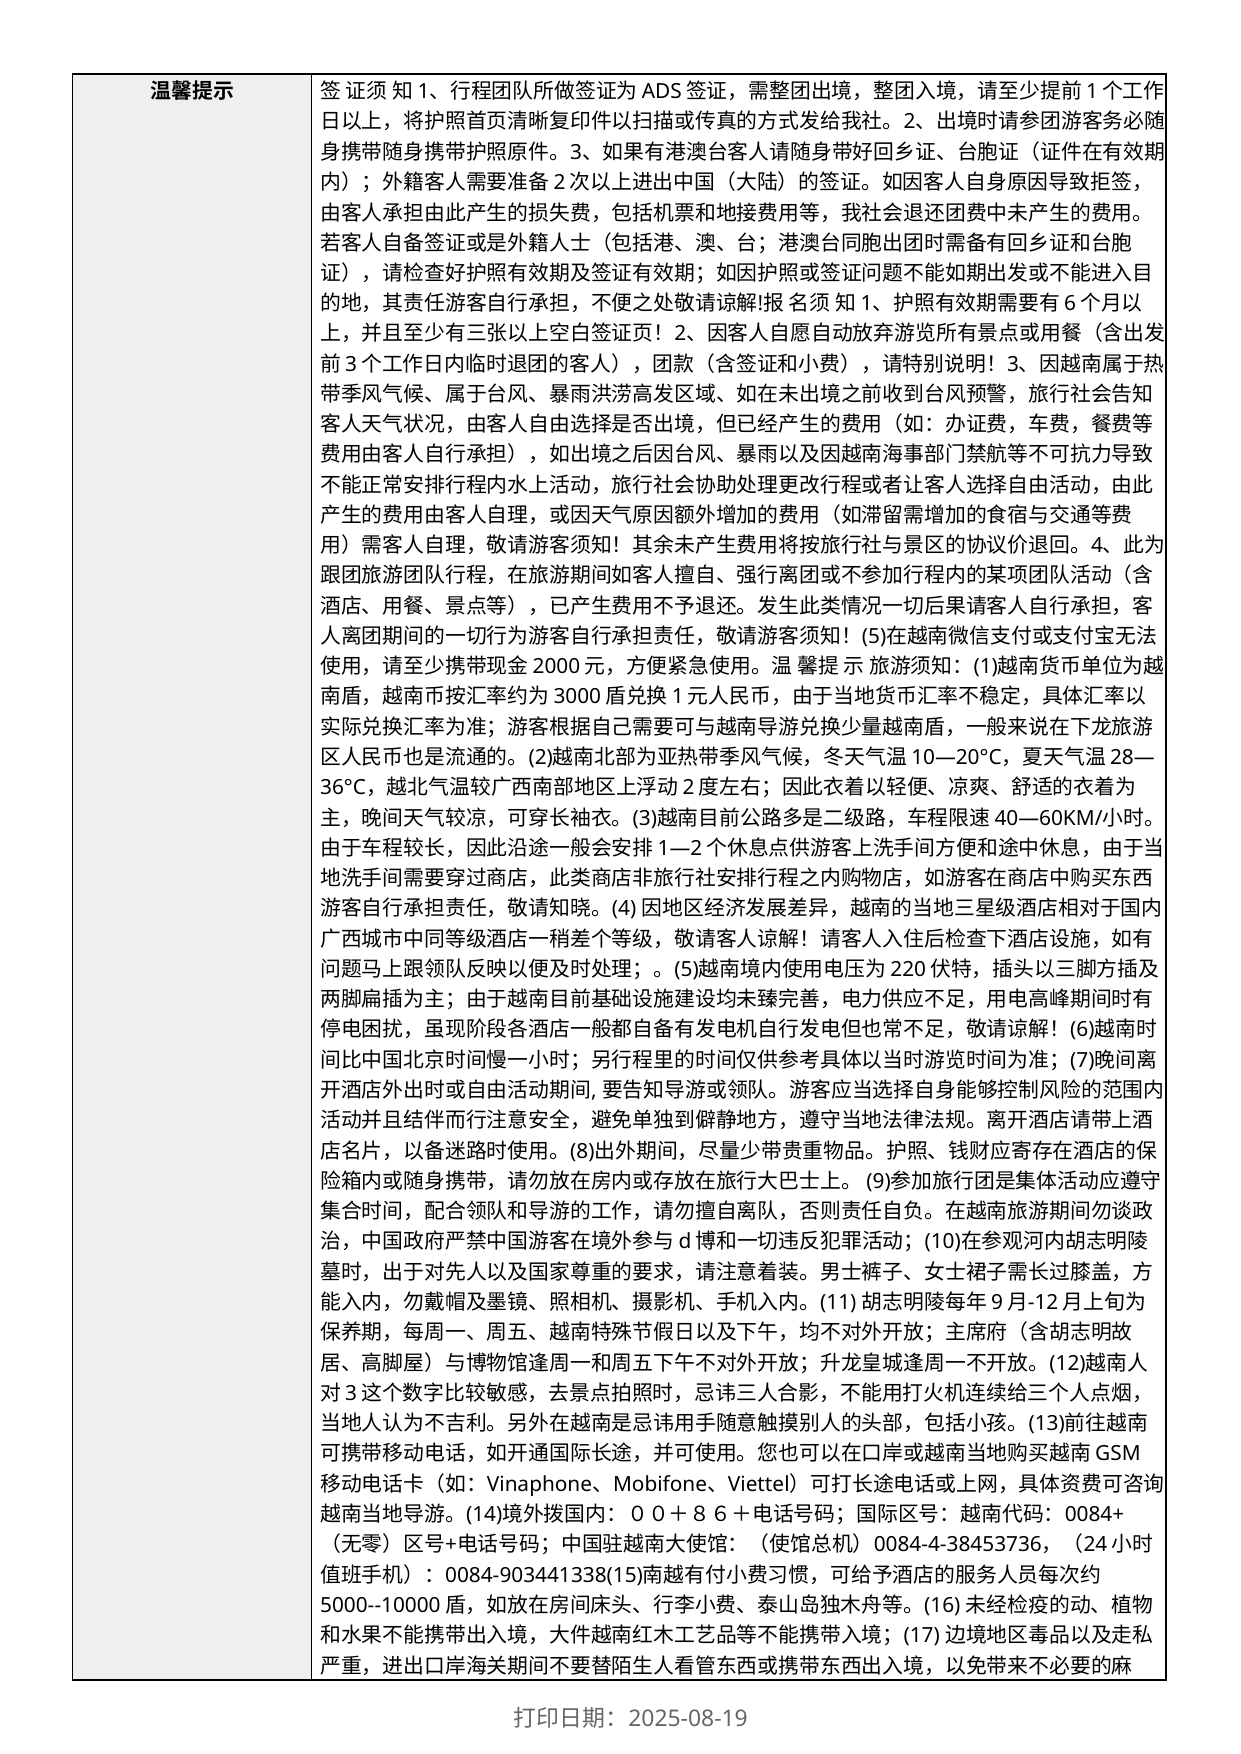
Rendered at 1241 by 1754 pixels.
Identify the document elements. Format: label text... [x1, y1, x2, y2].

table_header 签 证 [312, 75, 1165, 1679]
table_header 温馨提示 [73, 75, 311, 1679]
